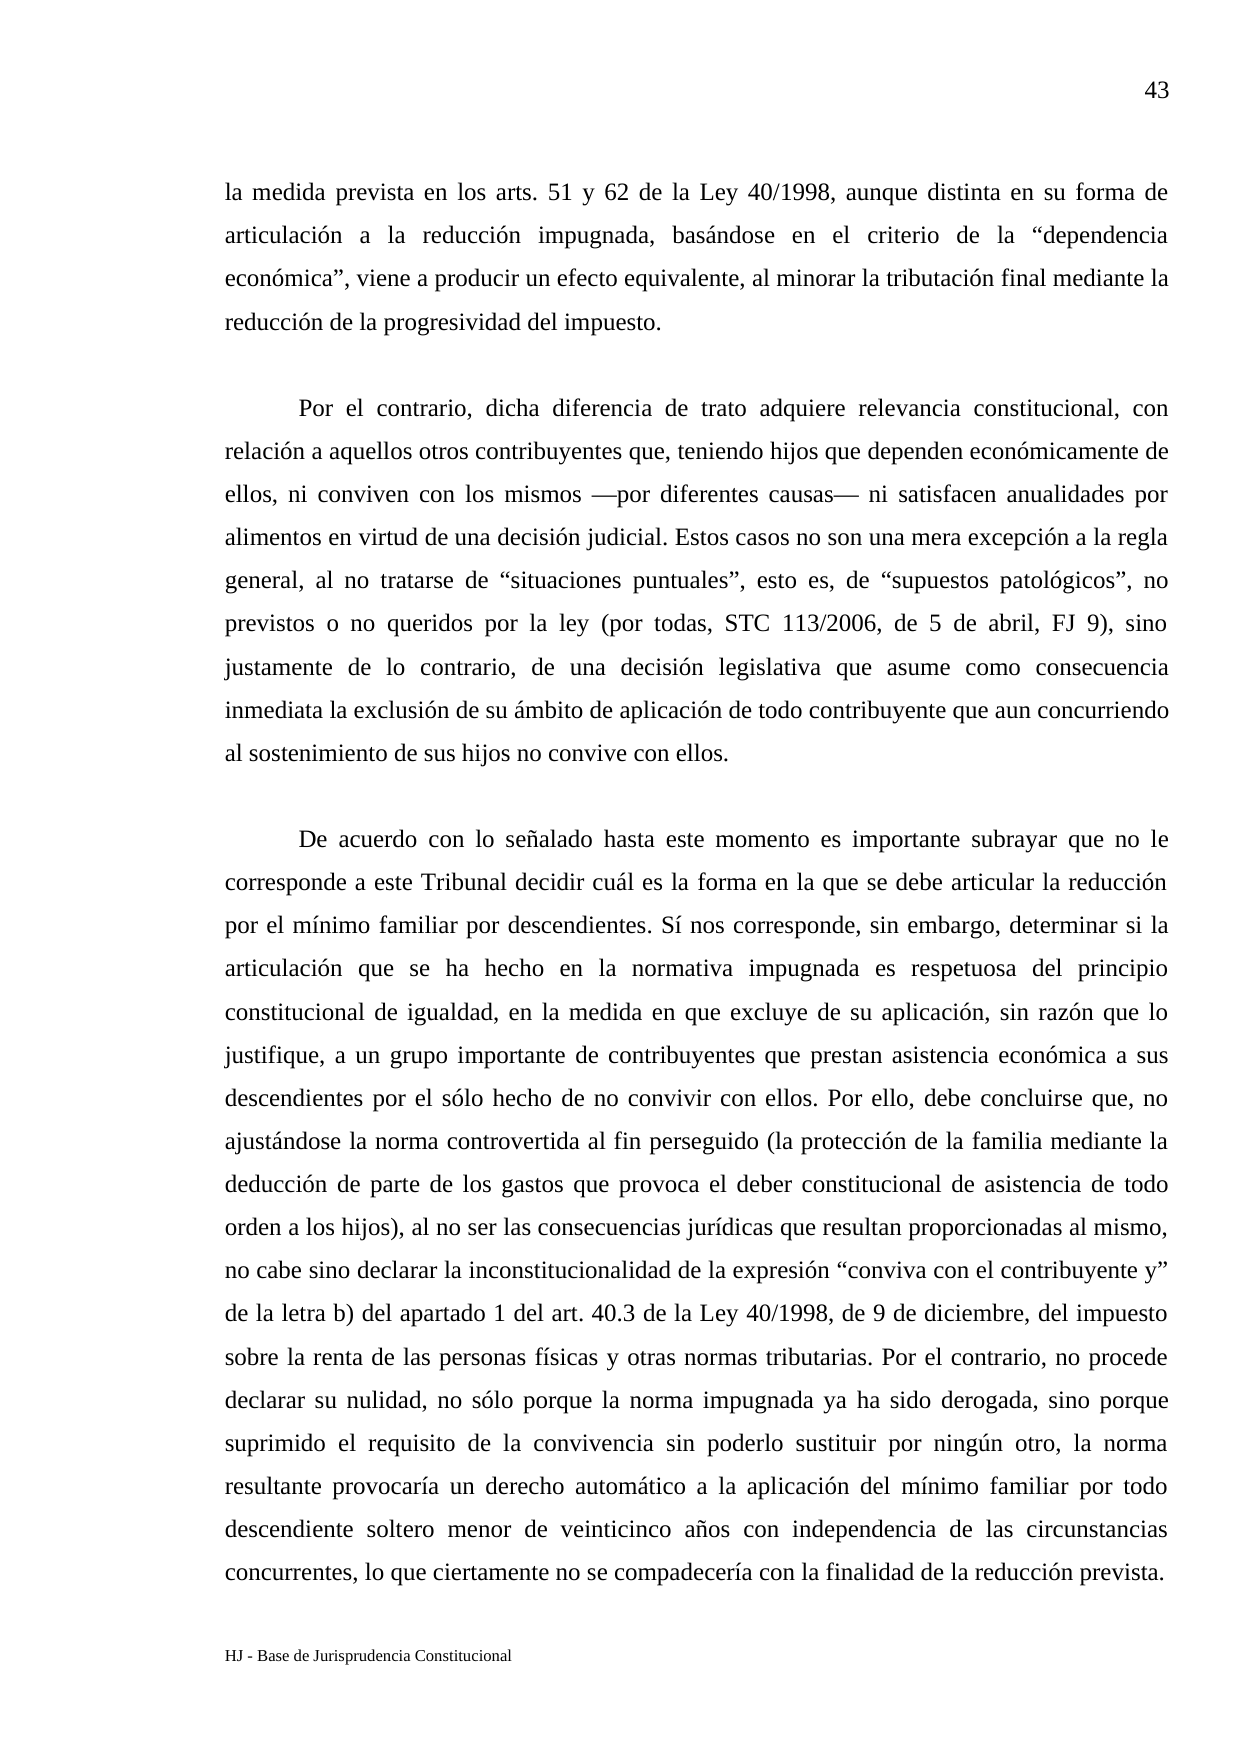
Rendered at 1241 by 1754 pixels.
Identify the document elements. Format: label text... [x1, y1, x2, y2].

text De acuerdo con lo señalado hasta este momento es importante subrayar que no le corresponde a este Tribunal decidir cuál es la forma en la que se debe articular la reducción por el mínimo familiar por descendientes. Sí nos corresponde, sin embargo, determinar si la articulación que se ha hecho en la normativa impugnada es respetuosa del principio constitucional de igualdad, en la medida en que excluye de su aplicación, sin razón que lo justifique, a un grupo importante de contribuyentes que prestan asistencia económica a sus descendientes por el sólo hecho de no convivir con ellos. Por ello, debe concluirse que, no ajustándose la norma controvertida al fin perseguido (la protección de la familia mediante la deducción de parte de los gastos que provoca el deber constitucional de asistencia de todo orden a los hijos), al no ser las consecuencias jurídicas que resultan proporcionadas al mismo, no cabe sino declarar la inconstitucionalidad de la expresión “conviva con el contribuyente y” de la letra b) del apartado 1 del art. 40.3 de la Ley 40/1998, de 9 de diciembre, del impuesto sobre la renta de las personas físicas y otras normas tributarias. Por el contrario, no procede declarar su nulidad, no sólo porque la norma impugnada ya ha sido derogada, sino porque suprimido el requisito de la convivencia sin poderlo sustituir por ningún otro, la norma resultante provocaría un derecho automático a la aplicación del mínimo familiar por todo descendiente soltero menor de veinticinco años con independencia de las circunstancias concurrentes, lo que ciertamente no se compadecería con la finalidad de la reducción prevista. [224, 824, 1169, 1586]
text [224, 177, 1169, 335]
text Por el contrario, dicha diferencia de trato adquiere relevancia constitucional, con relación a aquellos otros contribuyentes que, teniendo hijos que dependen económicamente de ellos, ni conviven con los mismos —por diferentes causas— ni satisfacen anualidades por alimentos en virtud de una decisión judicial. Estos casos no son una mera excepción a la regla general, al no tratarse de “situaciones puntuales”, esto es, de “supuestos patológicos”, no previstos o no queridos por la ley (por todas, STC 113/2006, de 5 de abril, FJ 9), sino justamente de lo contrario, de una decisión legislativa que asume como consecuencia inmediata la exclusión de su ámbito de aplicación de todo contribuyente que aun concurriendo al sostenimiento de sus hijos no convive con ellos. [224, 393, 1169, 767]
